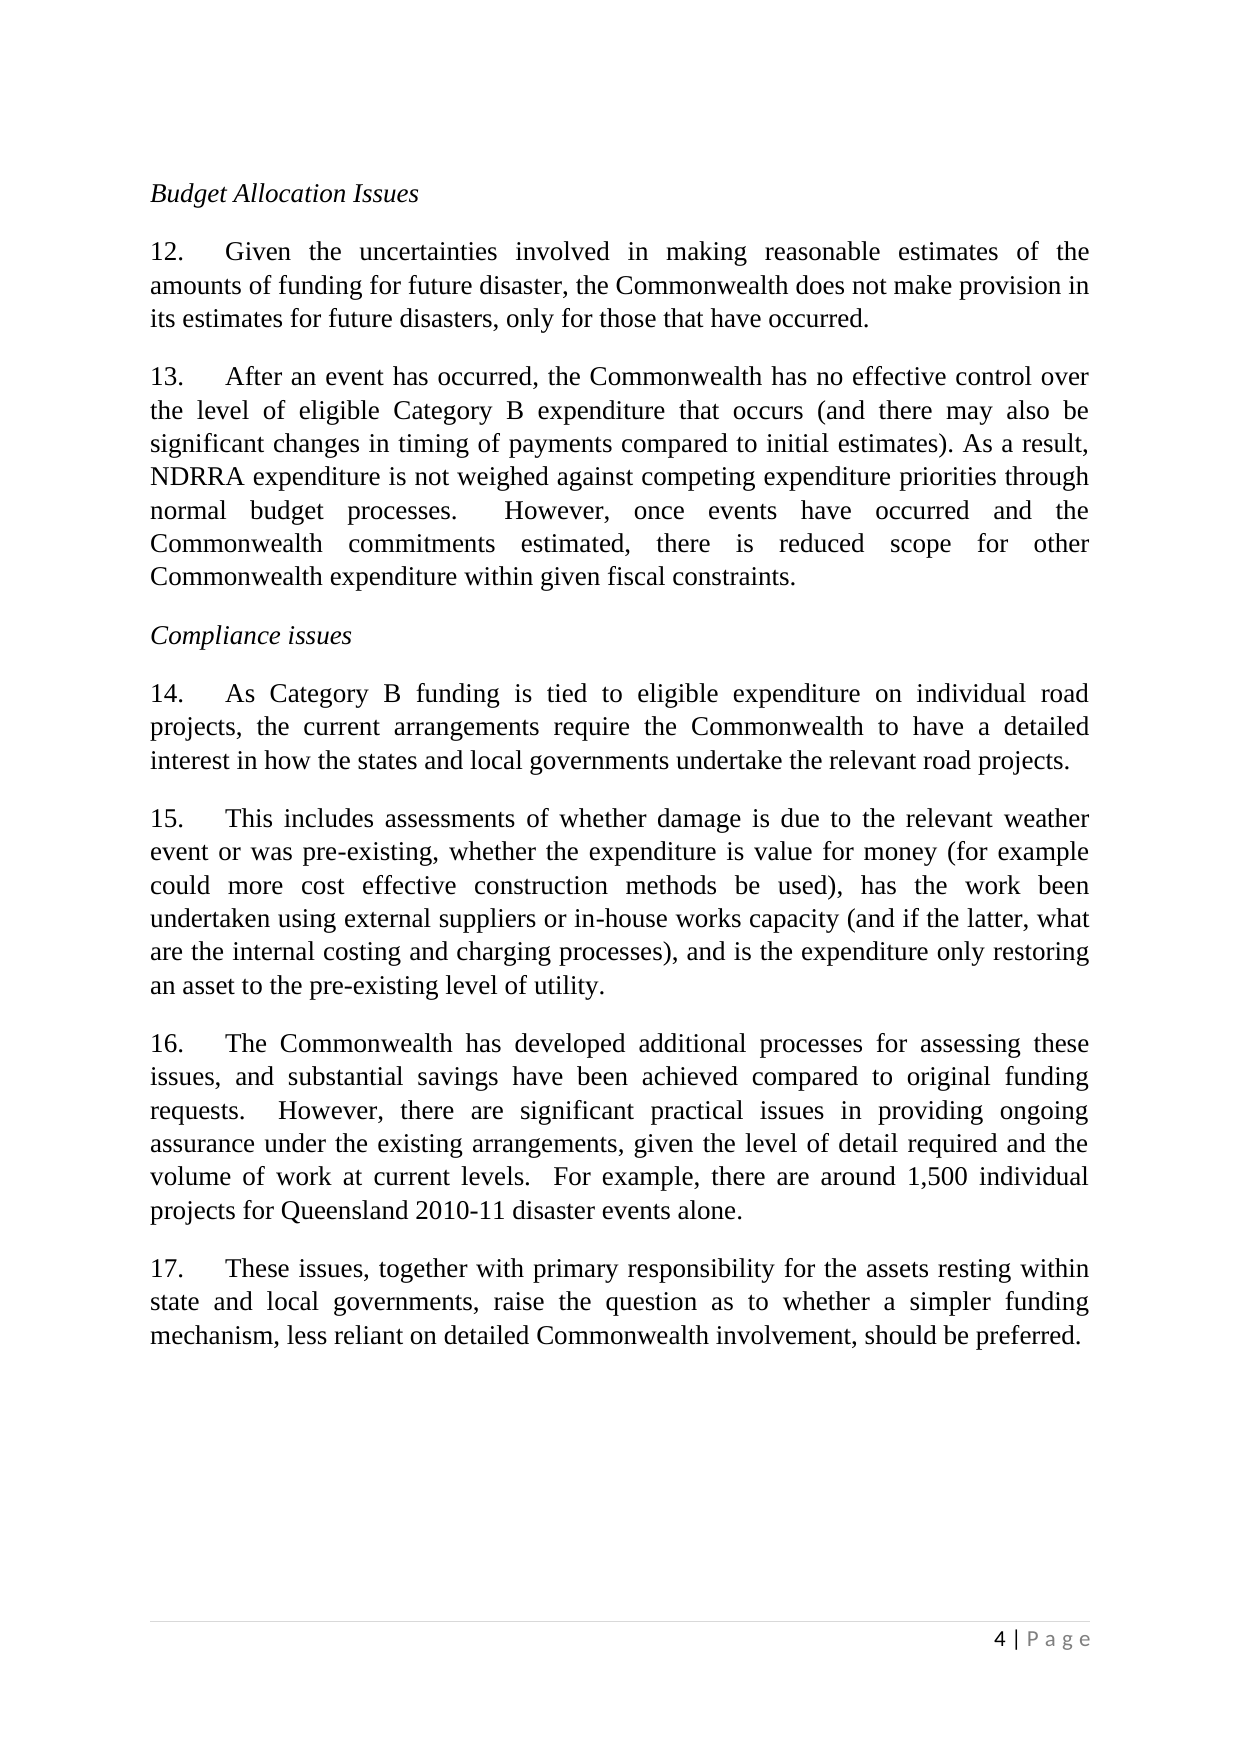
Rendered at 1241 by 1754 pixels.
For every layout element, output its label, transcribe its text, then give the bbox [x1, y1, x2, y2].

list As Category B funding is tied to eligible expenditure on individual road projects, the current arrangements require the Commonwealth to have a detailed interest in how the states and local governments undertake the relevant road projects. [150, 675, 1090, 775]
text Budget Allocation Issues [150, 175, 1090, 208]
list Given the uncertainties involved in making reasonable estimates of the amounts of funding for future disaster, the Commonwealth does not make provision in its estimates for future disasters, only for those that have occurred. [150, 233, 1090, 333]
list These issues, together with primary responsibility for the assets resting within state and local governments, raise the question as to whether a simpler funding mechanism, less reliant on detailed Commonwealth involvement, should be preferred. [150, 1250, 1090, 1350]
list This includes assessments of whether damage is due to the relevant weather event or was pre-existing, whether the expenditure is value for money (for example could more cost effective construction methods be used), has the work been undertaken using external suppliers or in-house works capacity (and if the latter, what are the internal costing and charging processes), and is the expenditure only restoring an asset to the pre-existing level of utility. [150, 800, 1090, 1000]
text Compliance issues [150, 617, 1090, 650]
list The Commonwealth has developed additional processes for assessing these issues, and substantial savings have been achieved compared to original funding requests. However, there are significant practical issues in providing ongoing assurance under the existing arrangements, given the level of detail required and the volume of work at current levels. For example, there are around 1,500 individual projects for Queensland 2010-11 disaster events alone. [150, 1025, 1090, 1225]
list After an event has occurred, the Commonwealth has no effective control over the level of eligible Category B expenditure that occurs (and there may also be significant changes in timing of payments compared to initial estimates). As a result, NDRRA expenditure is not weighed against competing expenditure priorities through normal budget processes. However, once events have occurred and the Commonwealth commitments estimated, there is reduced scope for other Commonwealth expenditure within given fiscal constraints. [150, 358, 1090, 592]
